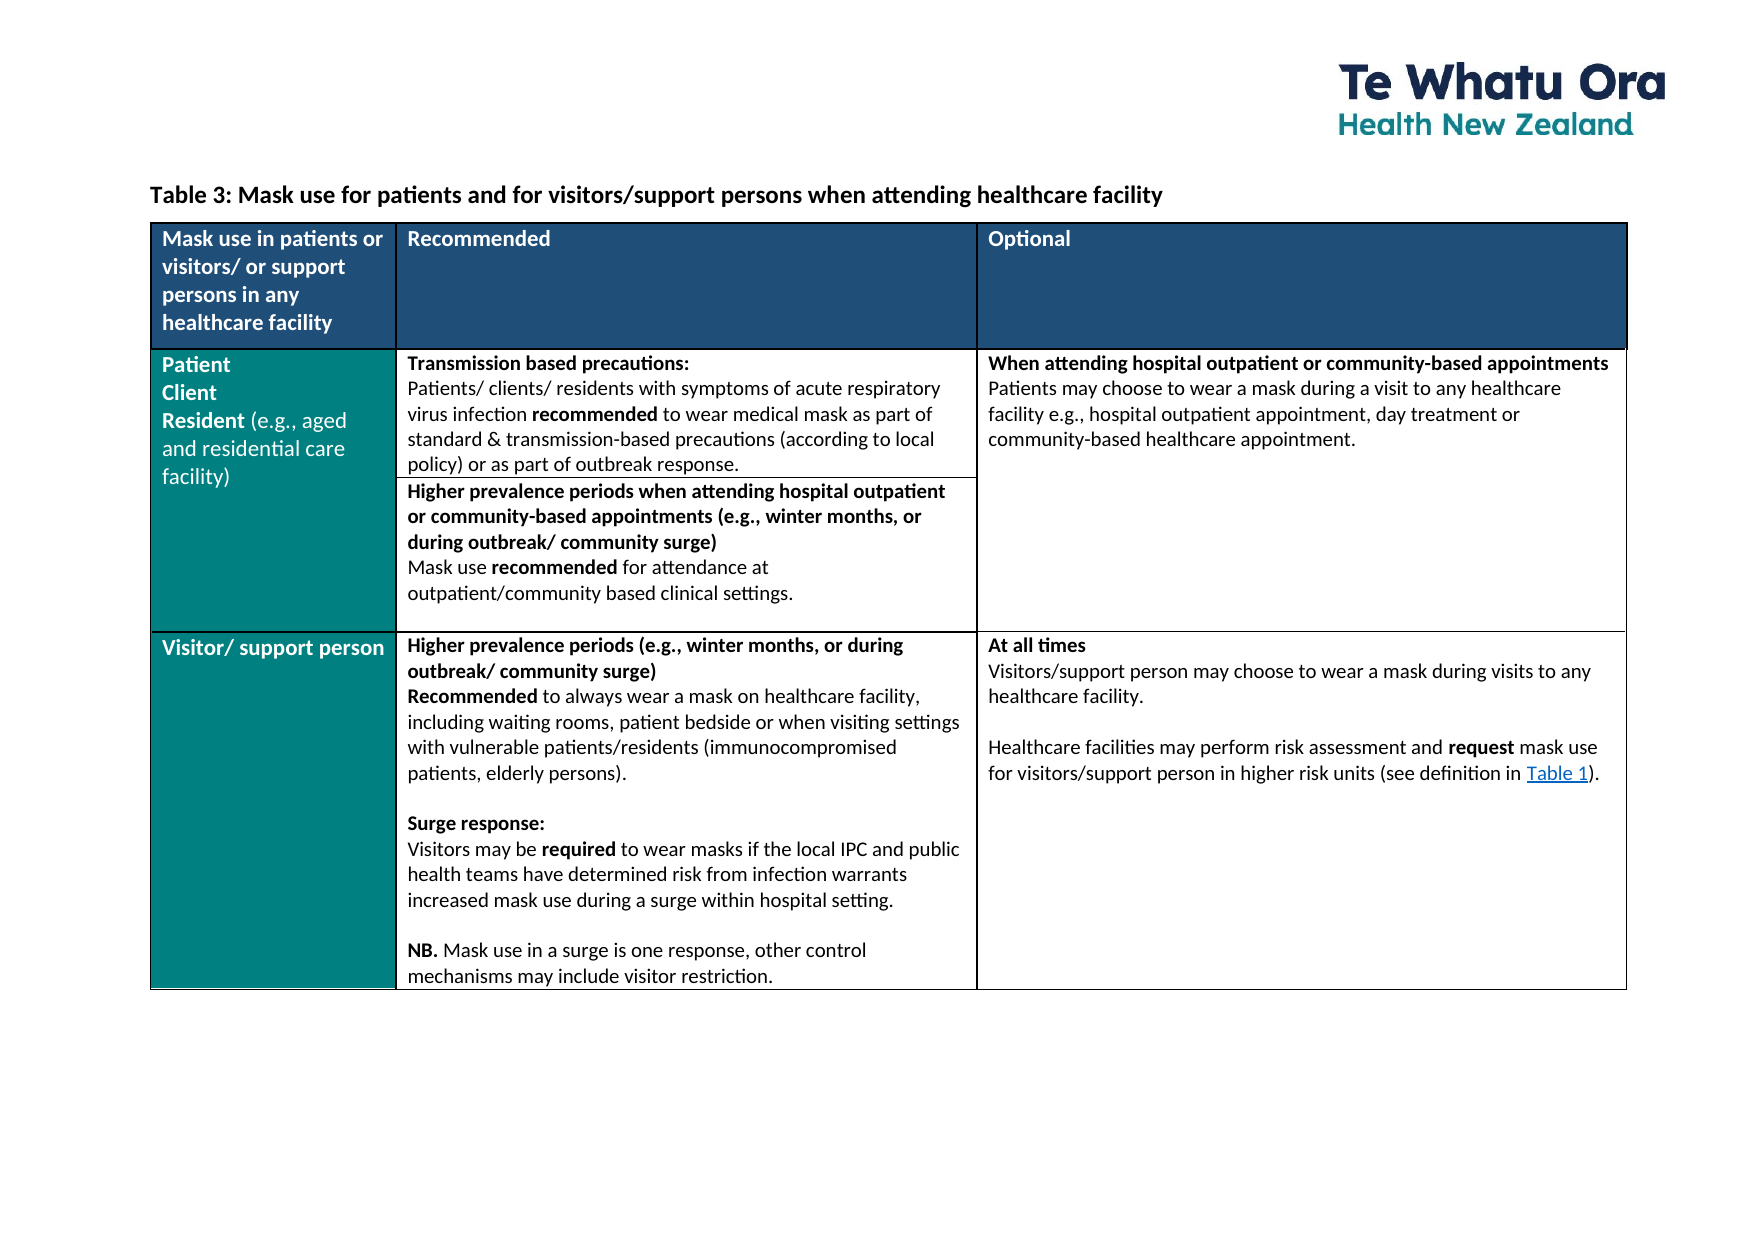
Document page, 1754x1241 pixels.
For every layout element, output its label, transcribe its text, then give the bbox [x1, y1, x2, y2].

table_header Optional [978, 224, 1626, 348]
table_cell At all times Visitors/support person may choose to wear a mask during visits to any healthcare facility. Healthcare facilities may perform risk assessment and request mask use for visitors/support person in higher risk units (see definition in Table 1). [978, 631, 1626, 988]
table_cell Patient Client Resident (e.g., aged and residential care facility) [151, 350, 395, 631]
table_cell Transmission based precautions: Patients/ clients/ residents with symptoms of acute respiratory virus infection recommended to wear medical mask as part of standard & transmission-based precautions (according to local policy) or as part of outbreak response. [397, 350, 976, 477]
table_cell Visitor/ support person [151, 631, 395, 988]
table_cell Higher prevalence periods when attending hospital outpatient or community-based appointments (e.g., winter months, or during outbreak/ community surge) Mask use recommended for attendance at outpatient/community based clinical settings. [397, 478, 976, 631]
table_cell When attending hospital outpatient or community-based appointments Patients may choose to wear a mask during a visit to any healthcare facility e.g., hospital outpatient appointment, day treatment or community-based healthcare appointment. [978, 348, 1626, 631]
table_header Mask use in patients or visitors/ or support persons in any healthcare facility [152, 224, 395, 348]
table_cell Higher prevalence periods (e.g., winter months, or during outbreak/ community surge) Recommended to always wear a mask on healthcare facility, including waiting rooms, patient bedside or when visiting settings with vulnerable patients/residents (immunocompromised patients, elderly persons). Surge response: Visitors may be required to wear masks if the local IPC and public health teams have determined risk from infection warrants increased mask use during a surge within hospital setting. NB. Mask use in a surge is one response, other control mechanisms may include visitor restriction. [397, 633, 976, 988]
picture [1338, 62, 1665, 135]
subtitle Table 3: Mask use for patients and for visitors/support persons when attending healthcare facility [150, 179, 1604, 210]
table_header Recommended [397, 224, 976, 348]
